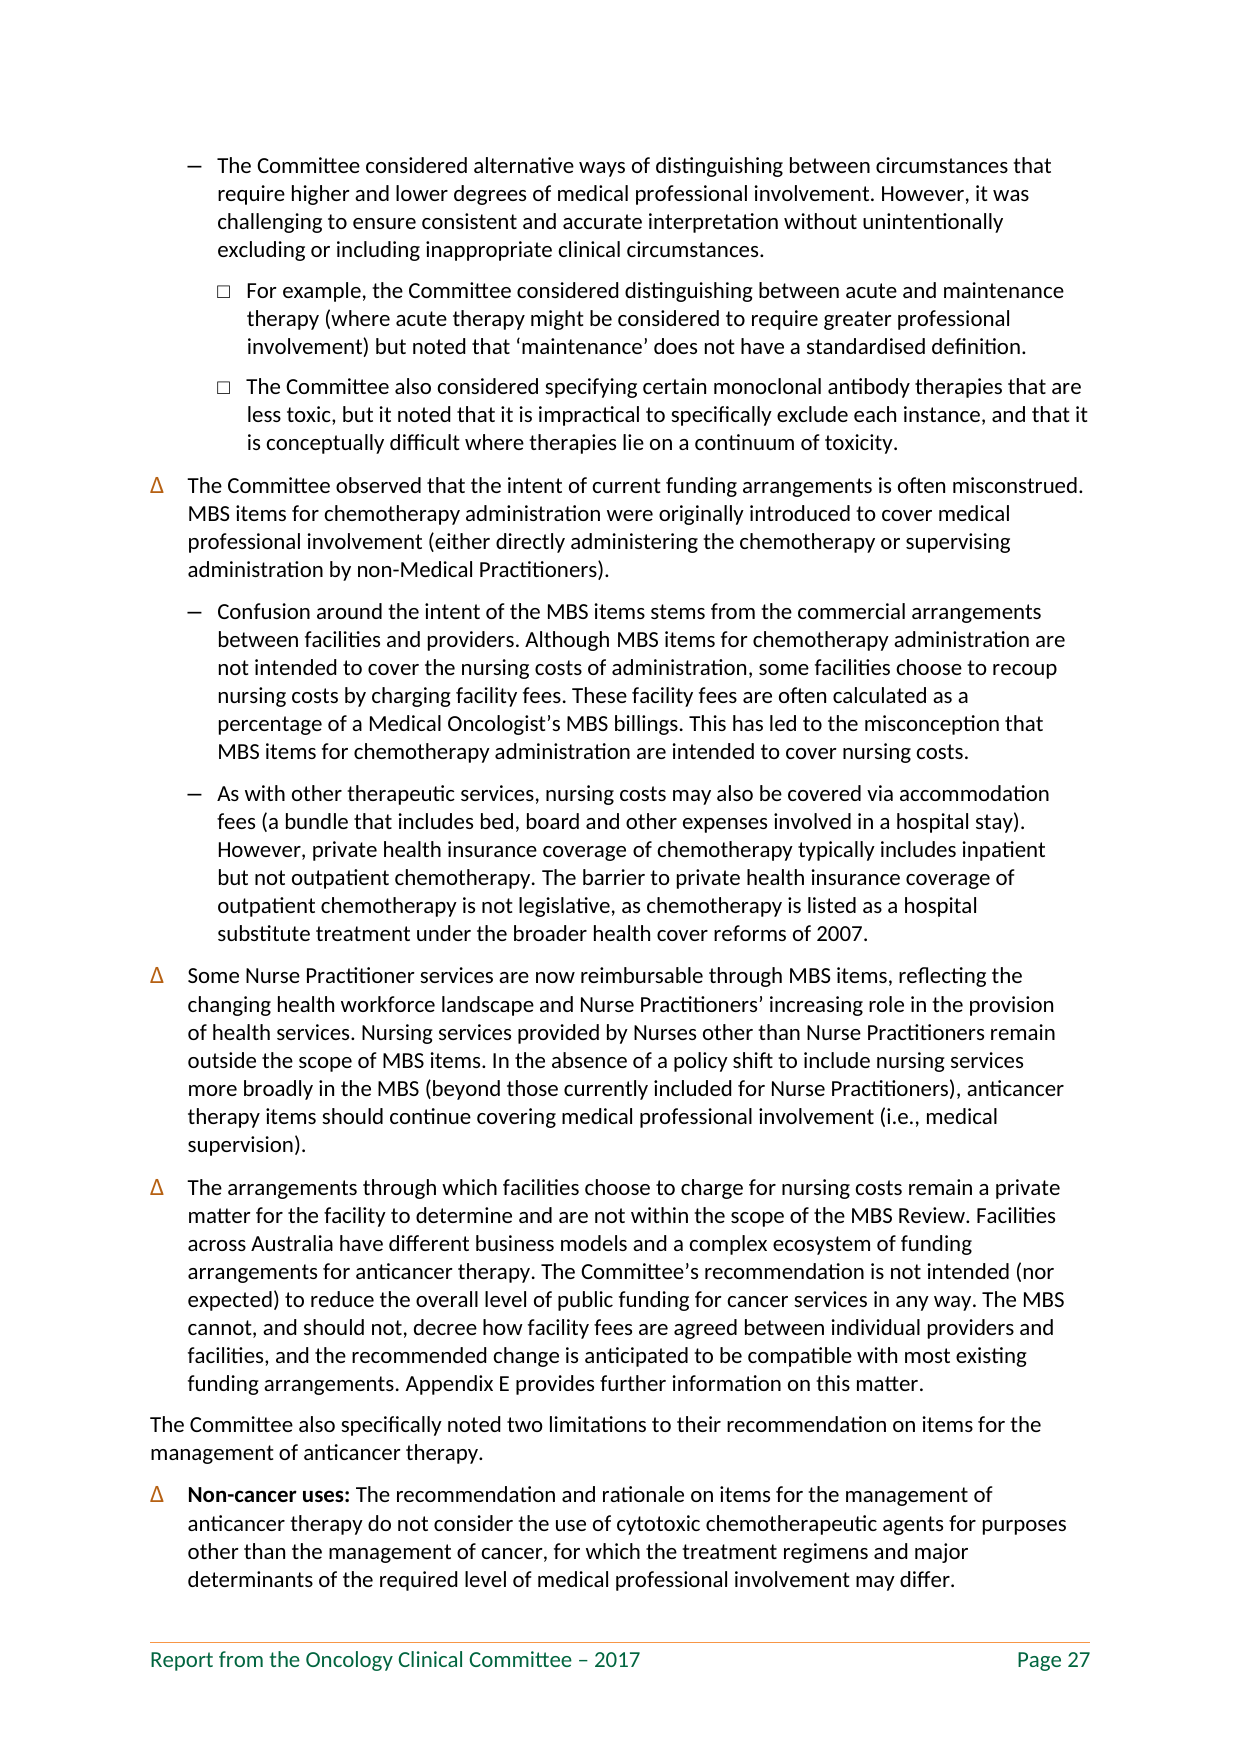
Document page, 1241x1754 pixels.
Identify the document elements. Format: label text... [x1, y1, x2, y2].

text The Committee observed that the intent of current funding arrangements is often misconstrued. MBS items for chemotherapy administration were originally introduced to cover medical professional involvement (either directly administering the chemotherapy or supervising administration by non-Medical Practitioners). [150, 469, 1090, 583]
list The arrangements through which facilities choose to charge for nursing costs remain a private matter for the facility to determine and are not within the scope of the MBS Review. Facilities across Australia have different business models and a complex ecosystem of funding arrangements for anticancer therapy. The Committee’s recommendation is not intended (nor expected) to reduce the overall level of public funding for cancer services in any way. The MBS cannot, and should not, decree how facility fees are agreed between individual providers and facilities, and the recommended change is anticipated to be compatible with most existing funding arrangements. Appendix E provides further information on this matter. [150, 1171, 1075, 1397]
text The Committee also considered specifying certain monoclonal antibody therapies that are less toxic, but it noted that it is impractical to specifically exclude each instance, and that it is conceptually difficult where therapies lie on a continuum of toxicity. [217, 372, 1090, 456]
text The Committee considered alternative ways of distinguishing between circumstances that require higher and lower degrees of medical professional involvement. However, it was challenging to ensure consistent and accurate interpretation without unintentionally excluding or including inappropriate clinical circumstances. [187, 150, 1075, 263]
text For example, the Committee considered distinguishing between acute and maintenance therapy (where acute therapy might be considered to require greater professional involvement) but noted that ‘maintenance’ does not have a standardised definition. [217, 276, 1090, 360]
list Some Nurse Practitioner services are now reimbursable through MBS items, reflecting the changing health workforce landscape and Nurse Practitioners’ increasing role in the provision of health services. Nursing services provided by Nurses other than Nurse Practitioners remain outside the scope of MBS items. In the absence of a policy shift to include nursing services more broadly in the MBS (beyond those currently included for Nurse Practitioners), anticancer therapy items should continue covering medical professional involvement (i.e., medical supervision). [150, 959, 1075, 1158]
text Confusion around the intent of the MBS items stems from the commercial arrangements between facilities and providers. Although MBS items for chemotherapy administration are not intended to cover the nursing costs of administration, some facilities choose to recoup nursing costs by charging facility fees. These facility fees are often calculated as a percentage of a Medical Oncologist’s MBS billings. This has led to the misconception that MBS items for chemotherapy administration are intended to cover nursing costs. [187, 596, 1075, 765]
text Non-cancer uses: The recommendation and rationale on items for the management of anticancer therapy do not consider the use of cytotoxic chemotherapeutic agents for purposes other than the management of cancer, for which the treatment regimens and major determinants of the required level of medical professional involvement may differ. [150, 1478, 1090, 1593]
text As with other therapeutic services, nursing costs may also be covered via accommodation fees (a bundle that includes bed, board and other expenses involved in a hospital stay). However, private health insurance coverage of chemotherapy typically includes inpatient but not outpatient chemotherapy. The barrier to private health insurance coverage of outpatient chemotherapy is not legislative, as chemotherapy is listed as a hospital substitute treatment under the broader health cover reforms of 2007. [187, 778, 1075, 947]
text The Committee also specifically noted two limitations to their recommendation on items for the management of anticancer therapy. [150, 1410, 1090, 1466]
